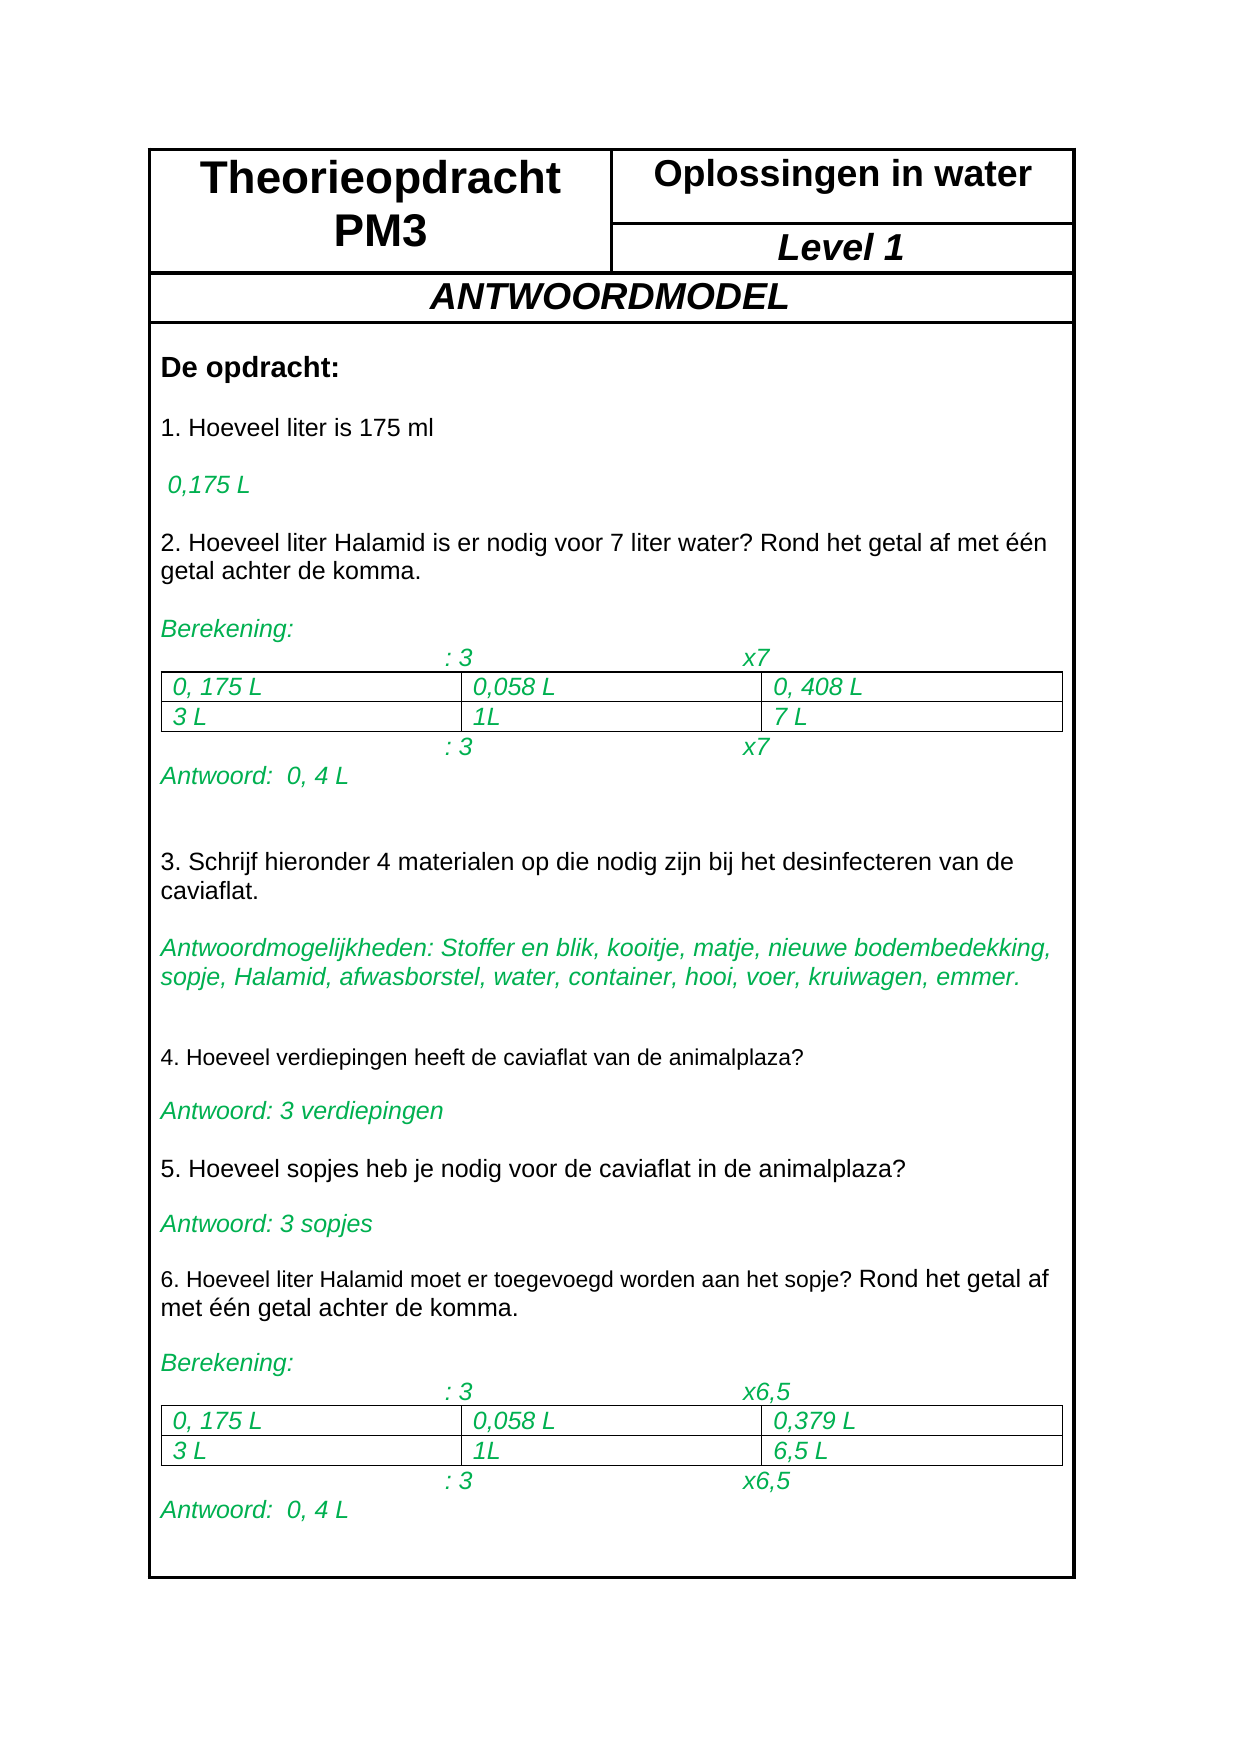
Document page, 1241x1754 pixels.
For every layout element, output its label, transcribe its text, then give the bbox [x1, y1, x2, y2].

table_cell ANTWOORDMODEL [151, 275, 1072, 321]
table_header Theorieopdracht PM3 [151, 151, 610, 271]
table_cell De opdracht: 1. Hoeveel liter is 175 ml 0,175 L 2. Hoeveel liter Halamid is er nodig voor 7 liter water? Rond het getal af met één getal achter de komma. Berekening: : 3 x7 : 3 x7 Antwoord: 0, 4 L 3. Schrijf hieronder 4 materialen op die nodig zijn bij het desinfecteren van de caviaflat. Antwoordmogelijkheden: Stoffer en blik, kooitje, matje, nieuwe bodembedekking, sopje, Halamid, afwasborstel, water, container, hooi, voer, kruiwagen, emmer. 4. Hoeveel verdiepingen heeft de caviaflat van de animalplaza? Antwoord: 3 verdiepingen 5. Hoeveel sopjes heb je nodig voor de caviaflat in de animalplaza? Antwoord: 3 sopjes 6. Hoeveel liter Halamid moet er toegevoegd worden aan het sopje? Rond het getal af met één getal achter de komma. Berekening: : 3 x6,5 : 3 x6,5 Antwoord: 0, 4 L [151, 324, 1072, 1576]
table_header Oplossingen in water [613, 151, 1072, 222]
table_cell Level 1 [613, 225, 1072, 271]
